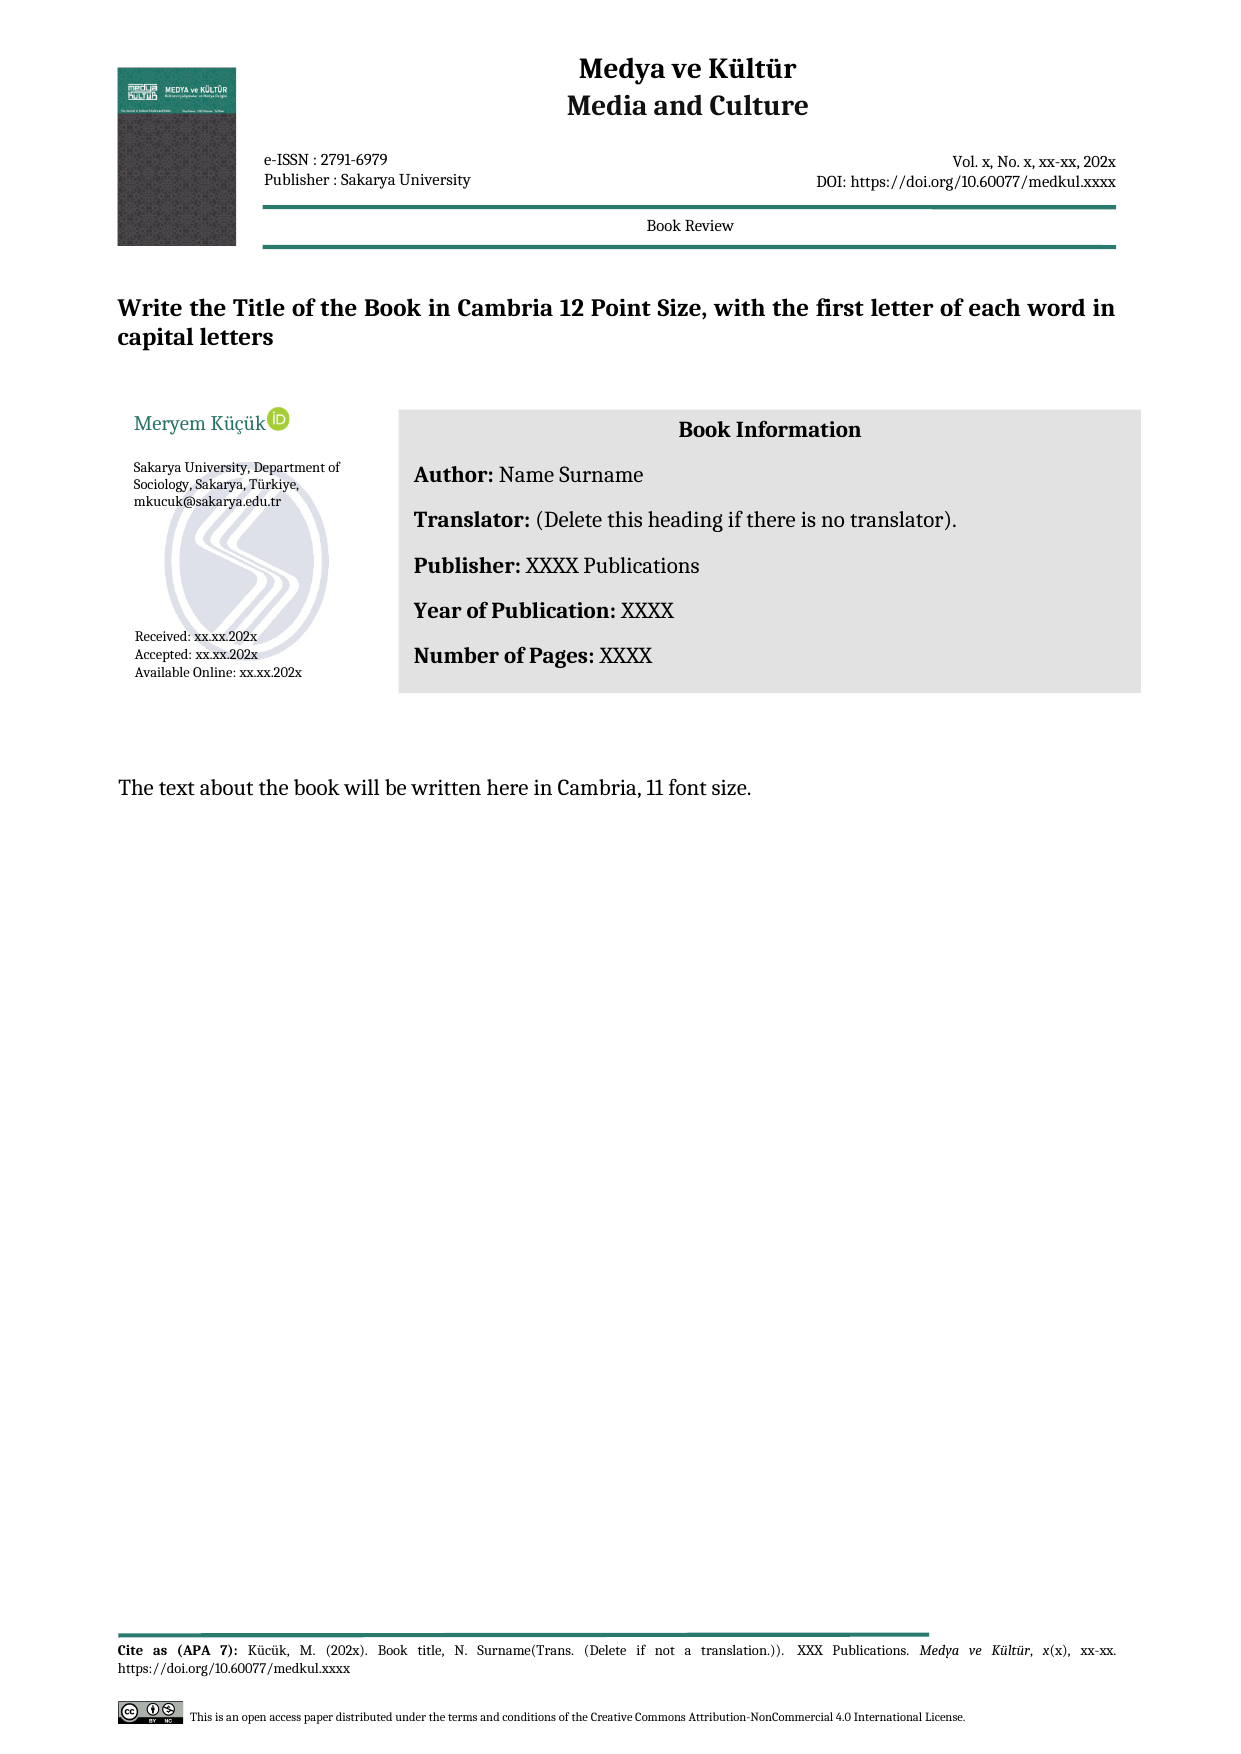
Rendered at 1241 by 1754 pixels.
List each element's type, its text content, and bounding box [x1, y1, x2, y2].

picture [117, 67, 237, 246]
text The text about the book will be written here in Cambria, 11 font size. [118, 774, 1122, 801]
picture [147, 406, 347, 697]
picture [118, 1701, 184, 1724]
